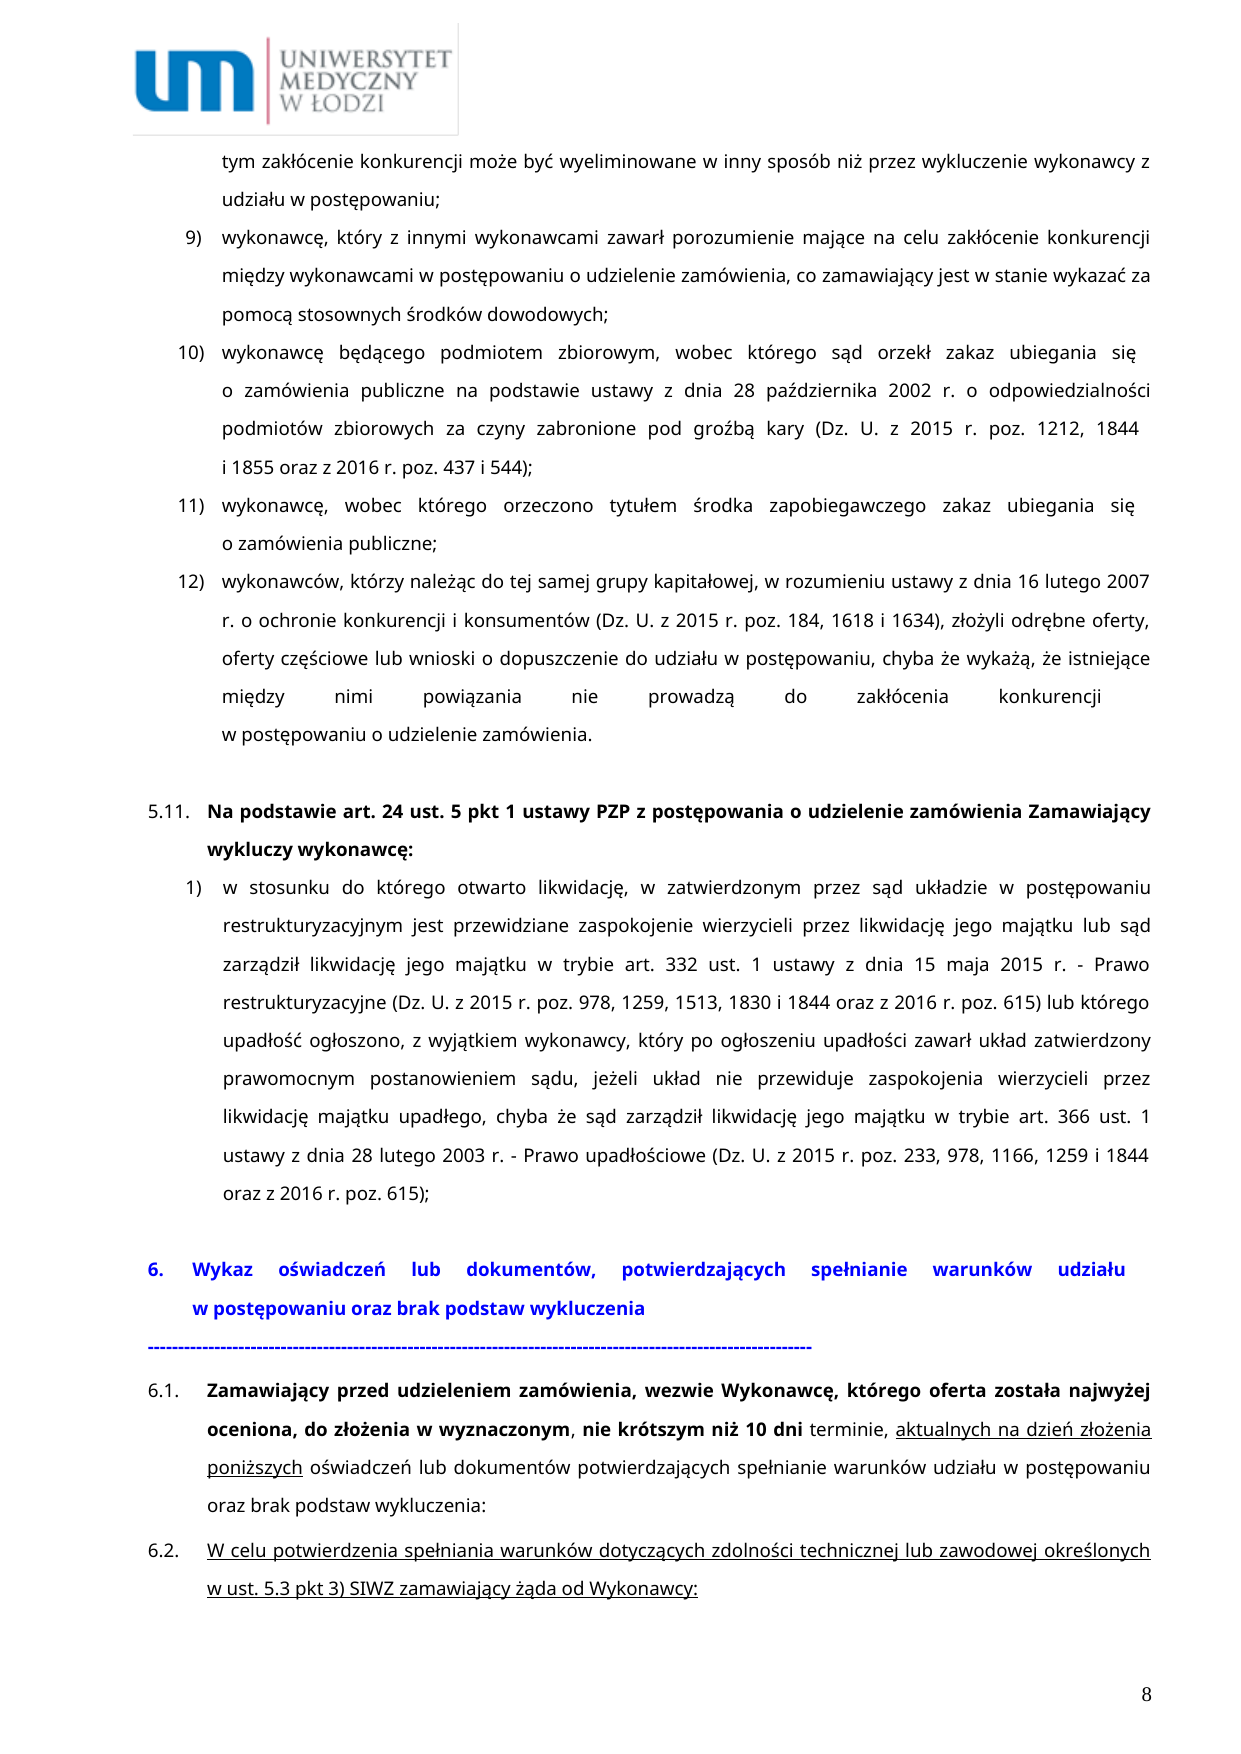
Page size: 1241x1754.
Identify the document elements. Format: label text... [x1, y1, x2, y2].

list W celu potwierdzenia spełniania warunków dotyczących zdolności technicznej lub zawodowej określonych w ust. 5.3 pkt 3) SIWZ zamawiający żąda od Wykonawcy: [148, 1537, 1152, 1601]
picture [132, 23, 460, 137]
list Na podstawie art. 24 ust. 5 pkt 1 ustawy PZP z postępowania o udzielenie zamówienia Zamawiający wykluczy wykonawcę: [148, 798, 1152, 862]
list w stosunku do którego otwarto likwidację, w zatwierdzonym przez sąd układzie w postępowaniu restrukturyzacyjnym jest przewidziane zaspokojenie wierzycieli przez likwidację jego majątku lub sąd zarządził likwidację jego majątku w trybie art. 332 ust. 1 ustawy z dnia 15 maja 2015 r. - Prawo restrukturyzacyjne (Dz. U. z 2015 r. poz. 978, 1259, 1513, 1830 i 1844 oraz z 2016 r. poz. 615) lub którego upadłość ogłoszono, z wyjątkiem wykonawcy, który po ogłoszeniu upadłości zawarł układ zatwierdzony prawomocnym postanowieniem sądu, jeżeli układ nie przewiduje zaspokojenia wierzycieli przez likwidację majątku upadłego, chyba że sąd zarządził likwidację jego majątku w trybie art. 366 ust. 1 ustawy z dnia 28 lutego 2003 r. - Prawo upadłościowe (Dz. U. z 2015 r. poz. 233, 978, 1166, 1259 i 1844 oraz z 2016 r. poz. 615); [185, 874, 1152, 1206]
list wykonawcę będącego podmiotem zbiorowym, wobec którego sąd orzekł zakaz ubiegania się o zamówienia publiczne na podstawie ustawy z dnia 28 października 2002 r. o odpowiedzialności podmiotów zbiorowych za czyny zabronione pod groźbą kary (Dz. U. z 2015 r. poz. 1212, 1844 i 1855 oraz z 2016 r. poz. 437 i 544); [177, 339, 1152, 479]
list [185, 148, 1152, 212]
list Zamawiający przed udzieleniem zamówienia, wezwie Wykonawcę, którego oferta została najwyżej oceniona, do złożenia w wyznaczonym, nie krótszym niż 10 dni terminie, aktualnych na dzień złożenia poniższych oświadczeń lub dokumentów potwierdzających spełnianie warunków udziału w postępowaniu oraz brak podstaw wykluczenia: [148, 1378, 1152, 1518]
list Wykaz oświadczeń lub dokumentów, potwierdzających spełnianie warunków udziału w postępowaniu oraz brak podstaw wykluczenia [148, 1257, 1152, 1321]
list wykonawcę, wobec którego orzeczono tytułem środka zapobiegawczego zakaz ubiegania się o zamówienia publiczne; [177, 492, 1152, 556]
list wykonawców, którzy należąc do tej samej grupy kapitałowej, w rozumieniu ustawy z dnia 16 lutego 2007 r. o ochronie konkurencji i konsumentów (Dz. U. z 2015 r. poz. 184, 1618 i 1634), złożyli odrębne oferty, oferty częściowe lub wnioski o dopuszczenie do udziału w postępowaniu, chyba że wykażą, że istniejące między nimi powiązania nie prowadzą do zakłócenia konkurencji w postępowaniu o udzielenie zamówienia. [177, 569, 1152, 747]
list wykonawcę, który z innymi wykonawcami zawarł porozumienie mające na celu zakłócenie konkurencji między wykonawcami w postępowaniu o udzielenie zamówienia, co zamawiający jest w stanie wykazać za pomocą stosownych środków dowodowych; [185, 224, 1152, 327]
text -------------------------------------------------------------------------------------------------------------- [148, 1333, 1152, 1359]
